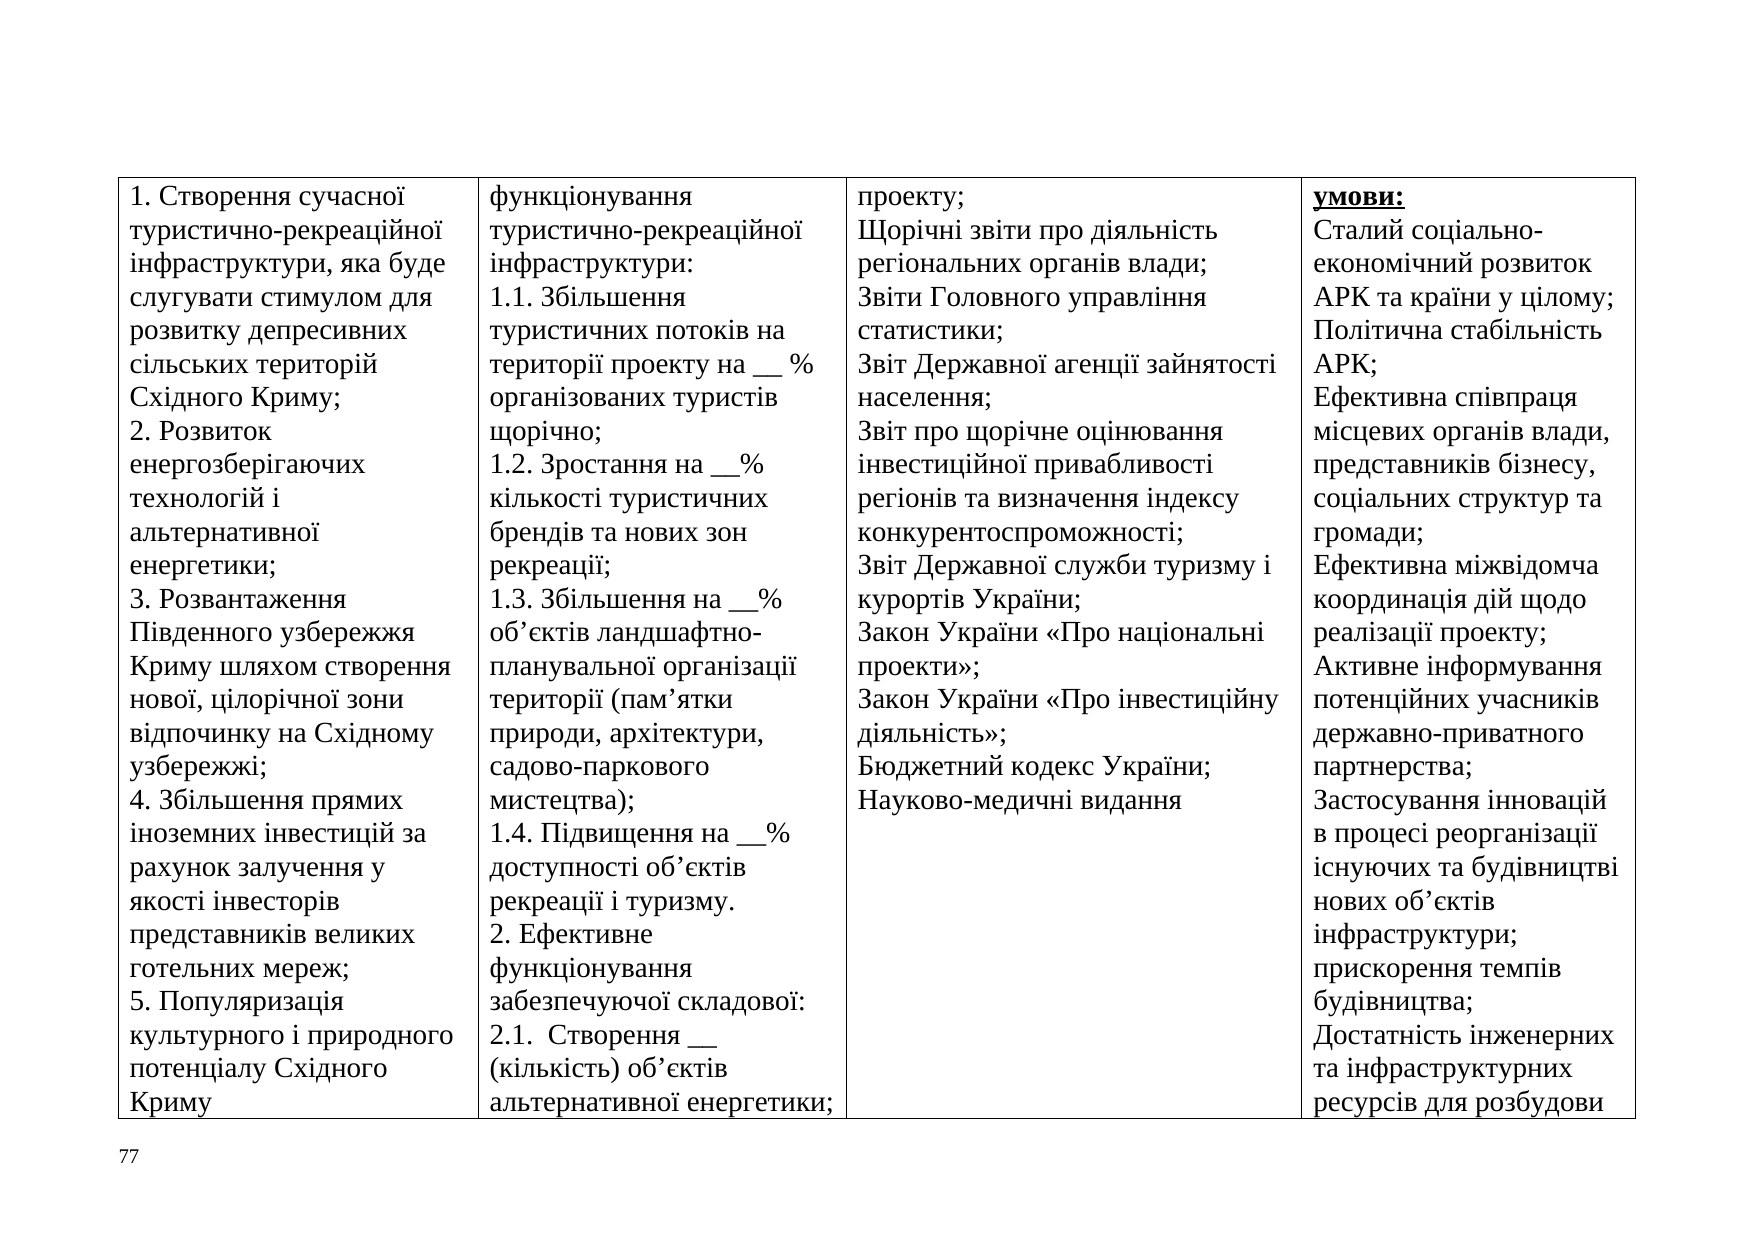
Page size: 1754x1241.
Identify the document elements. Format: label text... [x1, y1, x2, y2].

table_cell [119, 178, 478, 1117]
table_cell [847, 178, 1301, 1117]
